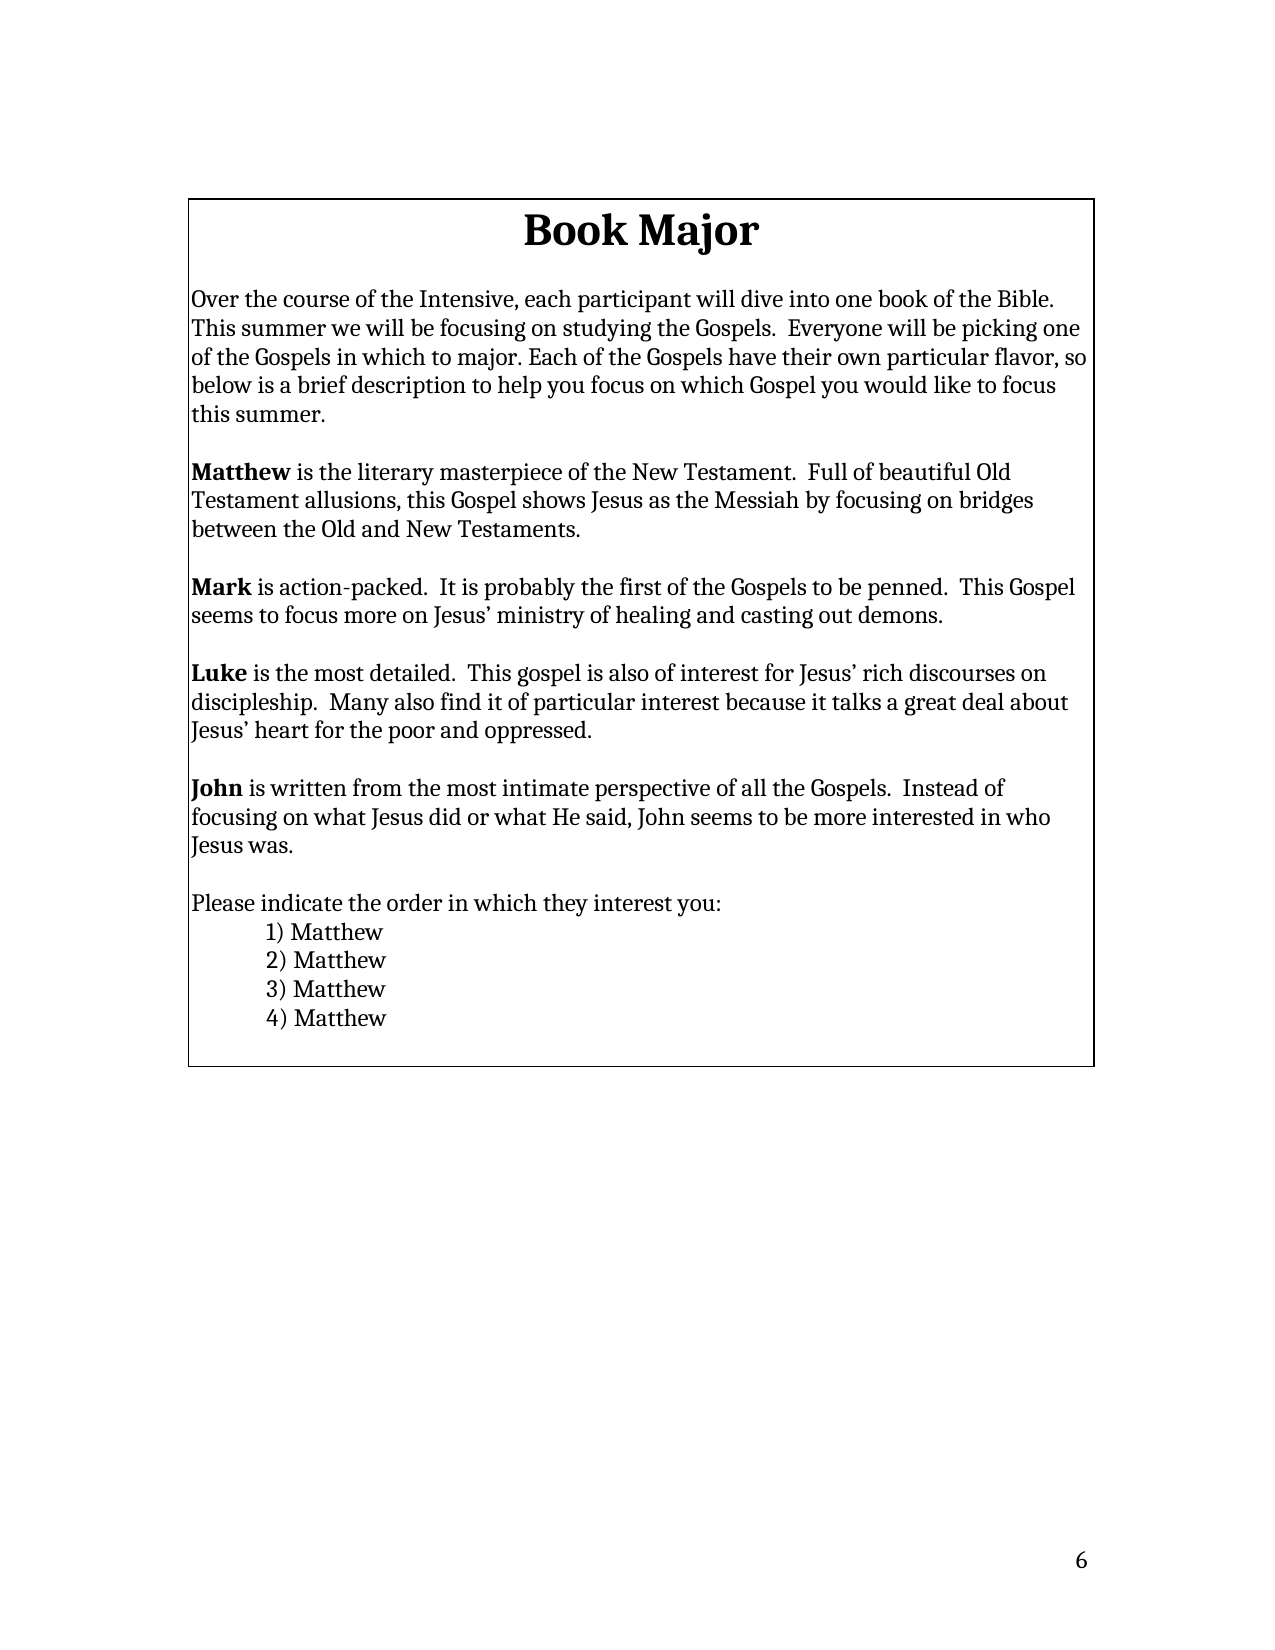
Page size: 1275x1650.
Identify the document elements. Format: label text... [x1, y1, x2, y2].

text Matthew is the literary masterpiece of the New Testament. Full of beautiful Old Testament allusions, this Gospel shows Jesus as the Messiah by focusing on bridges between the Old and New Testaments. [191, 458, 1091, 544]
text John is written from the most intimate perspective of all the Gospels. Instead of focusing on what Jesus did or what He said, John seems to be more interested in who Jesus was. [191, 774, 1091, 860]
text 1) [191, 918, 1091, 946]
text 3) [191, 975, 1091, 1004]
text 2) [191, 946, 1091, 975]
text Over the course of the Intensive, each participant will dive into one book of the Bible. This summer we will be focusing on studying the Gospels. Everyone will be picking one of the Gospels in which to major. Each of the Gospels have their own particular flavor, so below is a brief description to help you focus on which Gospel you would like to focus this summer. [191, 285, 1091, 429]
text Please indicate the order in which they interest you: [191, 889, 1091, 918]
text Luke is the most detailed. This gospel is also of interest for Jesus’ rich discourses on discipleship. Many also find it of particular interest because it talks a great deal about Jesus’ heart for the poor and oppressed. [191, 659, 1091, 745]
text Book Major [189, 202, 1093, 256]
text Mark is action-packed. It is probably the first of the Gospels to be penned. This Gospel seems to focus more on Jesus’ ministry of healing and casting out demons. [191, 573, 1091, 630]
text 4) [191, 1004, 1091, 1033]
